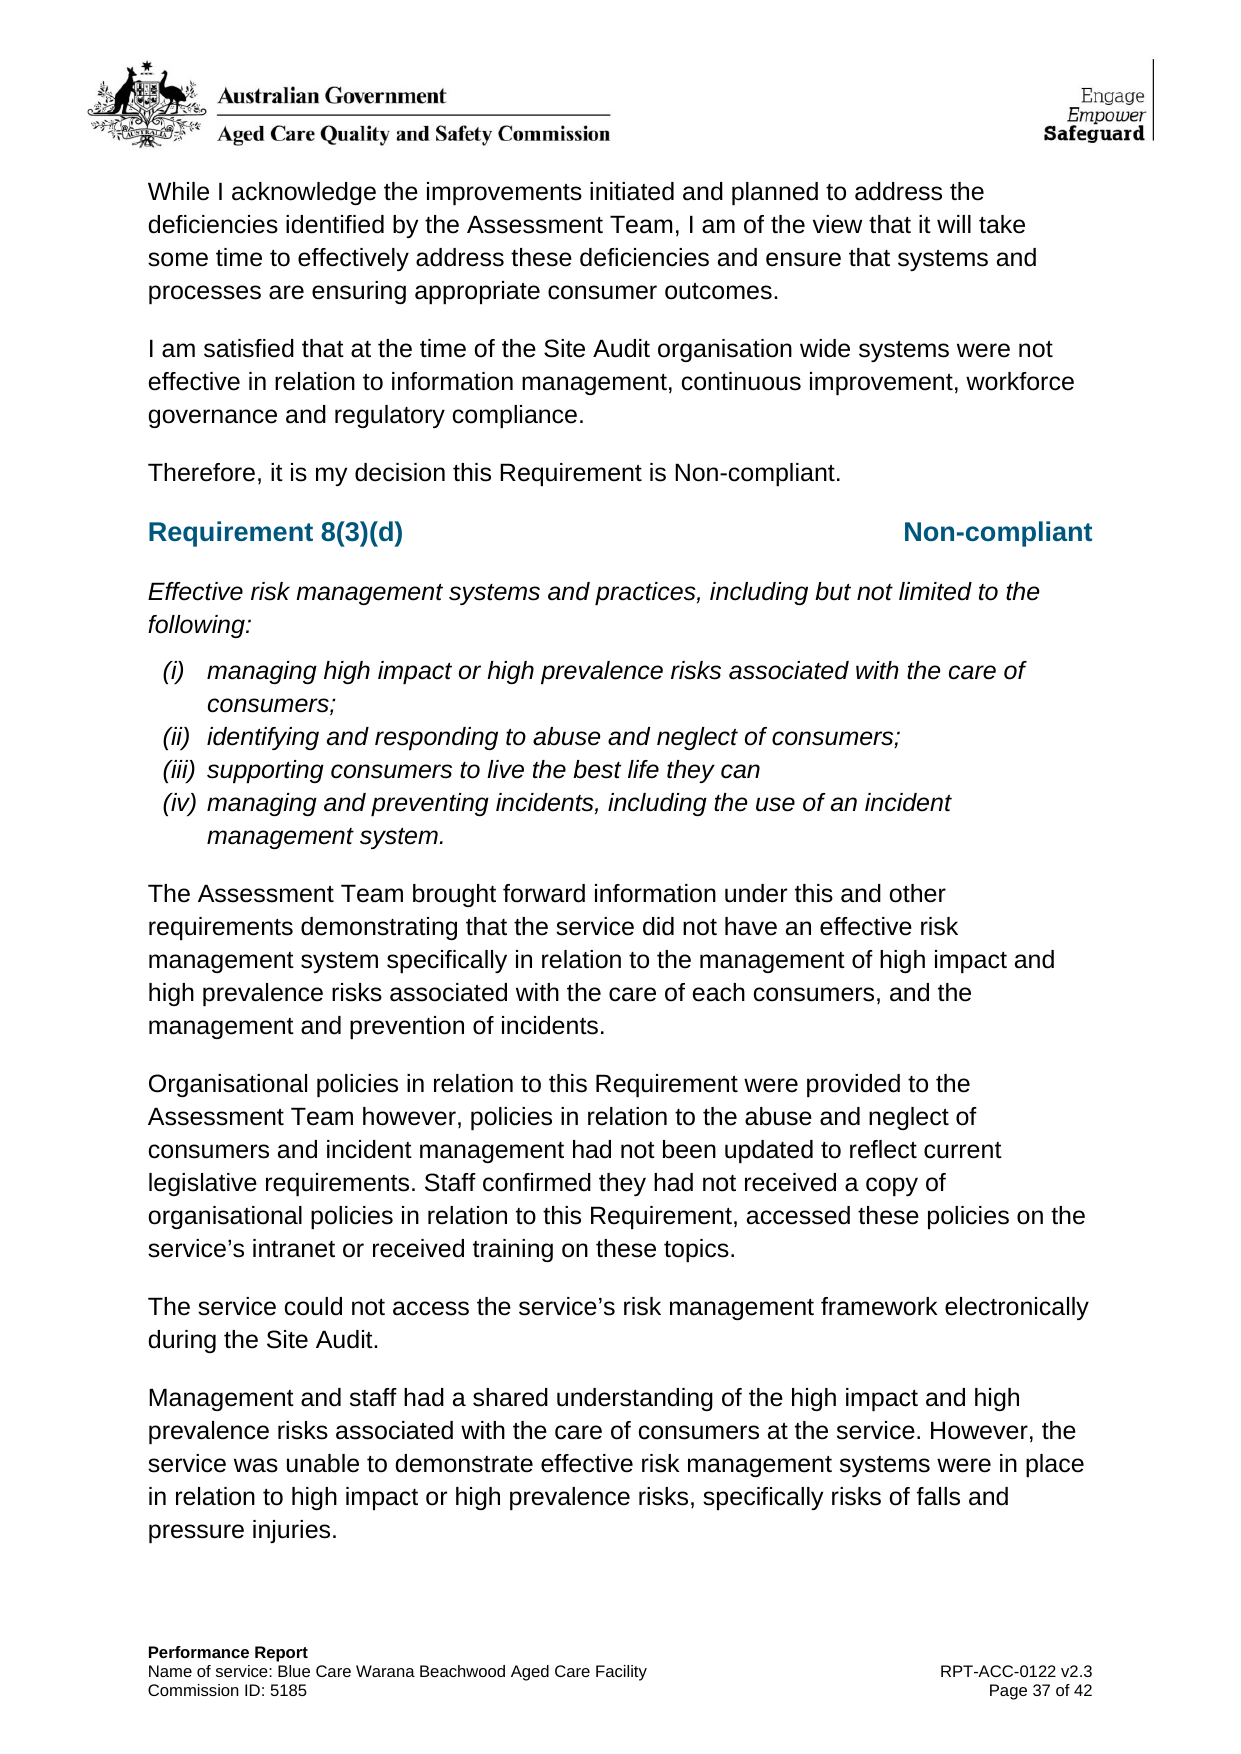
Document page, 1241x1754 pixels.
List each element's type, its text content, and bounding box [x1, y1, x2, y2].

list identifying and responding to abuse and neglect of consumers; [162, 722, 1092, 751]
list managing high impact or high prevalence risks associated with the care of consumers; [162, 656, 1092, 718]
subtitle Requirement 8(3)(d) Non-compliant [148, 516, 1092, 548]
list managing and preventing incidents, including the use of an incident management system. [162, 788, 1092, 850]
text While I acknowledge the improvements initiated and planned to address the deficiencies identified by the Assessment Team, I am of the view that it will take some time to effectively address these deficiencies and ensure that systems and processes are ensuring appropriate consumer outcomes. [148, 177, 1092, 305]
picture [1, 0, 1241, 169]
text The Assessment Team brought forward information under this and other requirements demonstrating that the service did not have an effective risk management system specifically in relation to the management of high impact and high prevalence risks associated with the care of each consumers, and the management and prevention of incidents. [148, 879, 1092, 1040]
text Management and staff had a shared understanding of the high impact and high prevalence risks associated with the care of consumers at the service. However, the service was unable to demonstrate effective risk management systems were in place in relation to high impact or high prevalence risks, specifically risks of falls and pressure injuries. [148, 1383, 1092, 1544]
list supporting consumers to live the best life they can [162, 755, 1092, 784]
text I am satisfied that at the time of the Site Audit organisation wide systems were not effective in relation to information management, continuous improvement, workforce governance and regulatory compliance. [148, 334, 1092, 429]
text The service could not access the service’s risk management framework electronically during the Site Audit. [148, 1292, 1092, 1354]
text Effective risk management systems and practices, including but not limited to the following: [148, 577, 1092, 639]
text Therefore, it is my decision this Requirement is Non-compliant. [148, 458, 1092, 487]
text Organisational policies in relation to this Requirement were provided to the Assessment Team however, policies in relation to the abuse and neglect of consumers and incident management had not been updated to reflect current legislative requirements. Staff confirmed they had not received a copy of organisational policies in relation to this Requirement, accessed these policies on the service’s intranet or received training on these topics. [148, 1069, 1092, 1263]
